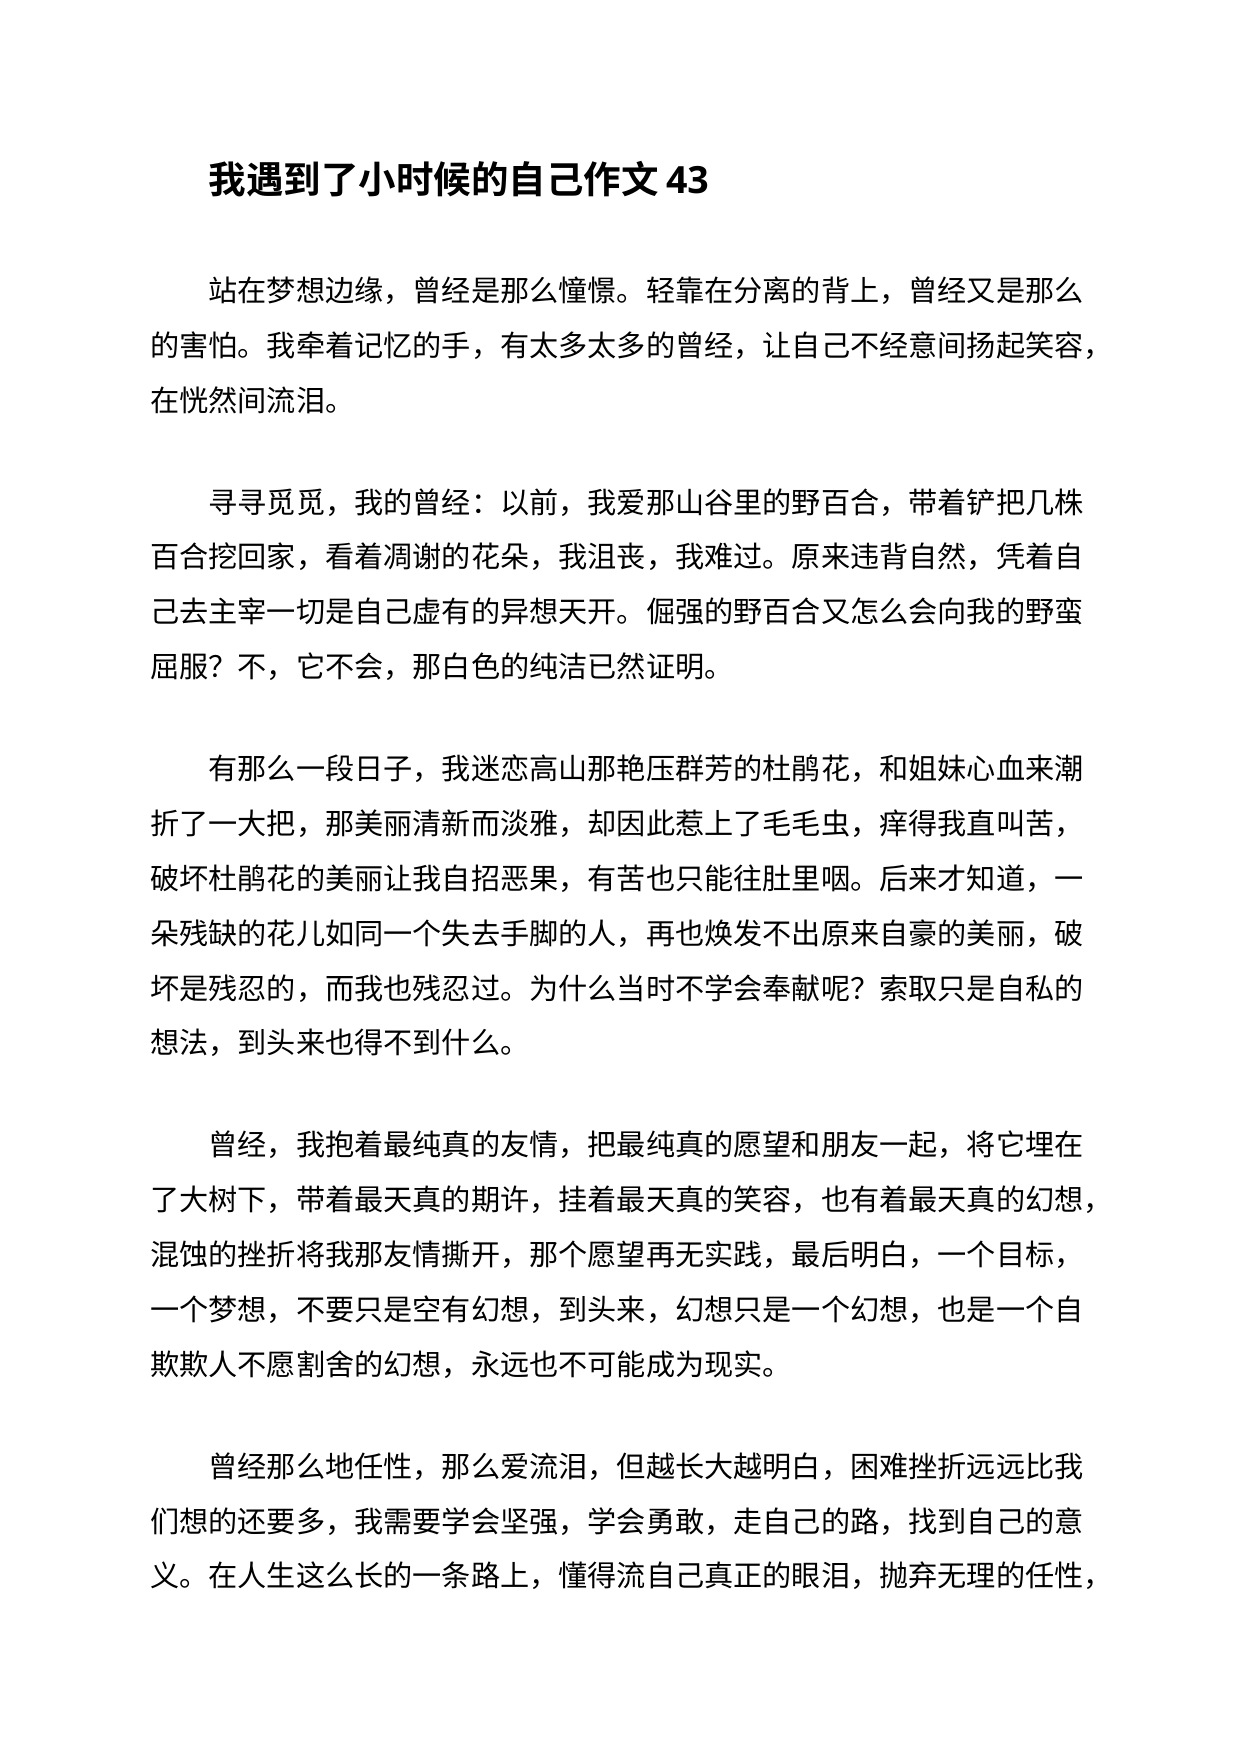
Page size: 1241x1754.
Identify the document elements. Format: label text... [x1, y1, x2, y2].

text 寻寻觅觅，我的曾经：以前，我爱那山谷里的野百合，带着铲把几株百合挖回家，看着凋谢的花朵，我沮丧，我难过。原来违背自然，凭着自己去主宰一切是自己虚有的异想天开。倔强的野百合又怎么会向我的野蛮屈服？不，它不会，那白色的纯洁已然证明。 [150, 479, 1090, 686]
text 有那么一段日子，我迷恋高山那艳压群芳的杜鹃花，和姐妹心血来潮折了一大把，那美丽清新而淡雅，却因此惹上了毛毛虫，痒得我直叫苦，破坏杜鹃花的美丽让我自招恶果，有苦也只能往肚里咽。后来才知道，一朵残缺的花儿如同一个失去手脚的人，再也焕发不出原来自豪的美丽，破坏是残忍的，而我也残忍过。为什么当时不学会奉献呢？索取只是自私的想法，到头来也得不到什么。 [150, 746, 1090, 1062]
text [150, 1443, 1090, 1595]
text 曾经，我抱着最纯真的友情，把最纯真的愿望和朋友一起，将它埋在了大树下，带着最天真的期许，挂着最天真的笑容，也有着最天真的幻想，混蚀的挫折将我那友情撕开，那个愿望再无实践，最后明白，一个目标，一个梦想，不要只是空有幻想，到头来，幻想只是一个幻想，也是一个自欺欺人不愿割舍的幻想，永远也不可能成为现实。 [150, 1122, 1090, 1384]
text 站在梦想边缘，曾经是那么憧憬。轻靠在分离的背上，曾经又是那么的害怕。我牵着记忆的手，有太多太多的曾经，让自己不经意间扬起笑容，在恍然间流泪。 [150, 268, 1090, 420]
text 我遇到了小时候的自己作文43 [150, 150, 1090, 204]
